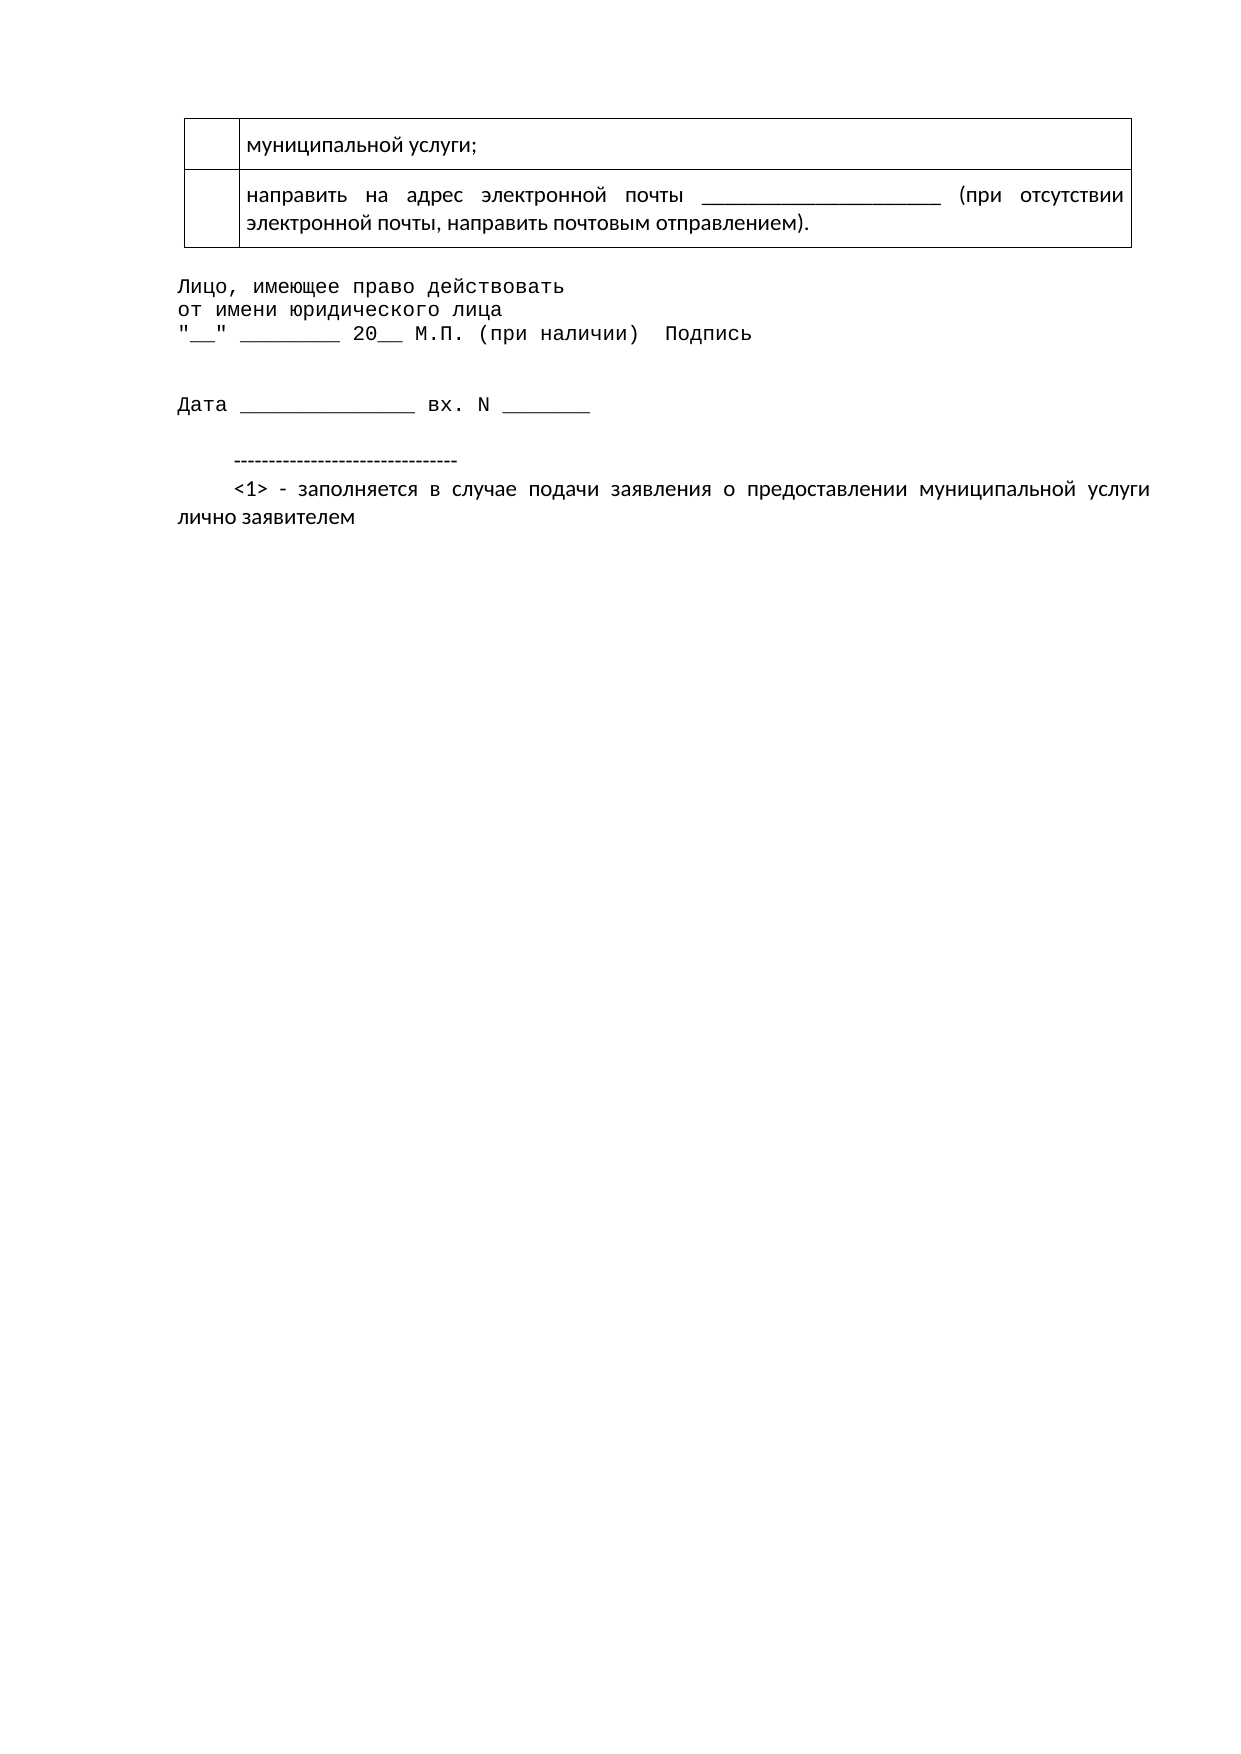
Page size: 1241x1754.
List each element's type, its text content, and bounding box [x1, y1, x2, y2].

table_cell направить на адрес электронной почты _____________________ (при отсутствии электронной почты, направить почтовым отправлением). [240, 170, 1131, 247]
text <1> - заполняется в случае подачи заявления о предоставлении муниципальной услуги лично заявителем [177, 474, 1152, 530]
table_cell [185, 170, 239, 247]
text от имени юридического лица [177, 299, 1152, 323]
text Лицо, имеющее право действовать [177, 276, 1152, 299]
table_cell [240, 119, 1131, 168]
text "__" ________ 20__ М.П. (при наличии) Подпись [177, 323, 1152, 347]
table_cell [185, 119, 239, 168]
text Дата ______________ вх. N _______ [177, 394, 1152, 418]
text -------------------------------- [177, 446, 1152, 474]
